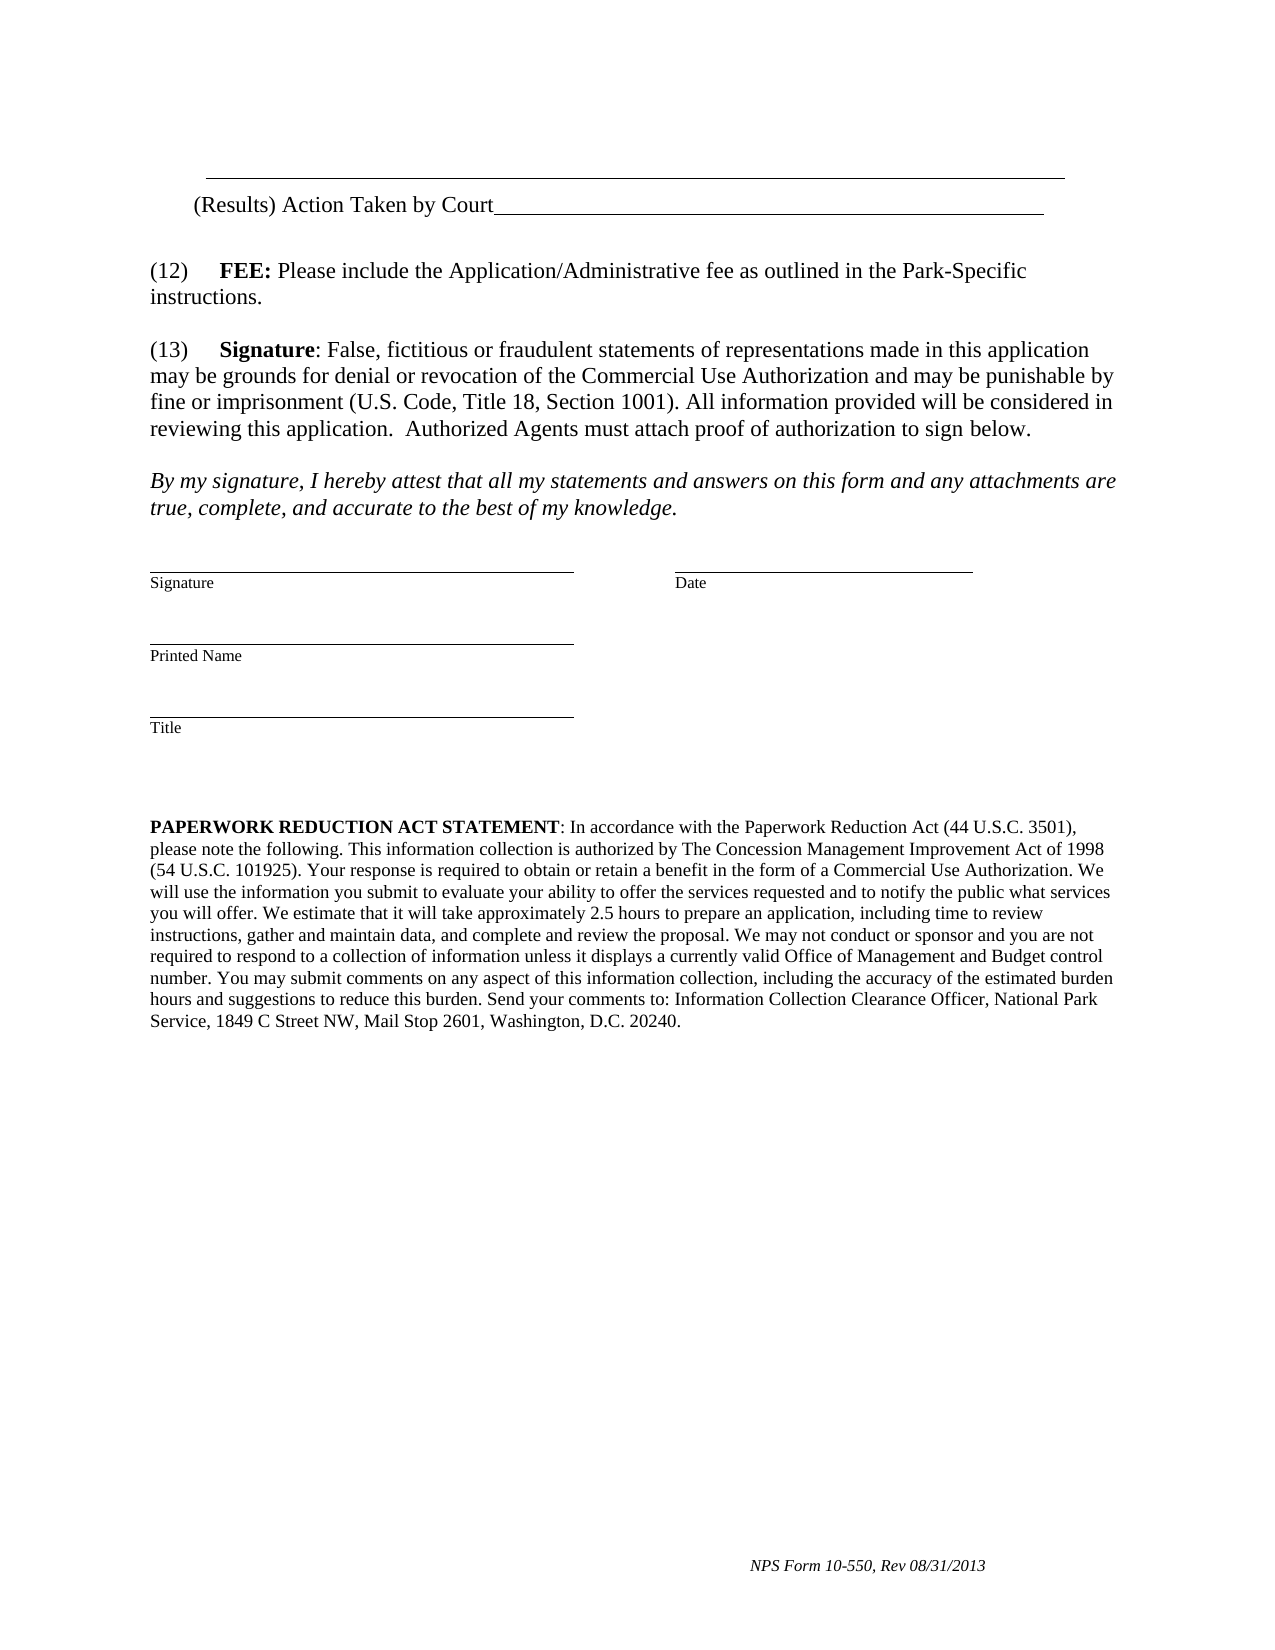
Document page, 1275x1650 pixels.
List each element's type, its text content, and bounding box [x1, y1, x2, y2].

text PAPERWORK REDUCTION ACT STATEMENT: In accordance with the Paperwork Reduction Act (44 U.S.C. 3501), please note the following. This information collection is authorized by The Concession Management Improvement Act of 1998 (54 U.S.C. 101925). Your response is required to obtain or retain a benefit in the form of a Commercial Use Authorization. We will use the information you submit to evaluate your ability to offer the services requested and to notify the public what services you will offer. We estimate that it will take approximately 2.5 hours to prepare an application, including time to review instructions, gather and maintain data, and complete and review the proposal. We may not conduct or sponsor and you are not required to respond to a collection of information unless it displays a currently valid Office of Management and Budget control number. You may submit comments on any aspect of this information collection, including the accuracy of the estimated burden hours and suggestions to reduce this burden. Send your comments to: Information Collection Clearance Officer, National Park Service, 1849 C Street NW, Mail Stop 2601, Washington, D.C. 20240. [150, 816, 1116, 1031]
list Signature: False, fictitious or fraudulent statements of representations made in this application may be grounds for denial or revocation of the Commercial Use Authorization and may be punishable by fine or imprisonment (U.S. Code, Title 18, Section 1001). All information provided will be considered in reviewing this application. Authorized Agents must attach proof of authorization to sign below. [150, 336, 1120, 441]
text Printed Name [150, 640, 1131, 664]
list FEE: Please include the Application/Administrative fee as outlined in the Park-Specific instructions. [150, 257, 1028, 309]
text (Results) Action Taken by Court [193, 191, 1131, 217]
text Signature Date [150, 568, 1131, 592]
text Title [150, 712, 1131, 737]
text By my signature, I hereby attest that all my statements and answers on this form and any attachments are true, complete, and accurate to the best of my knowledge. [150, 468, 1119, 520]
